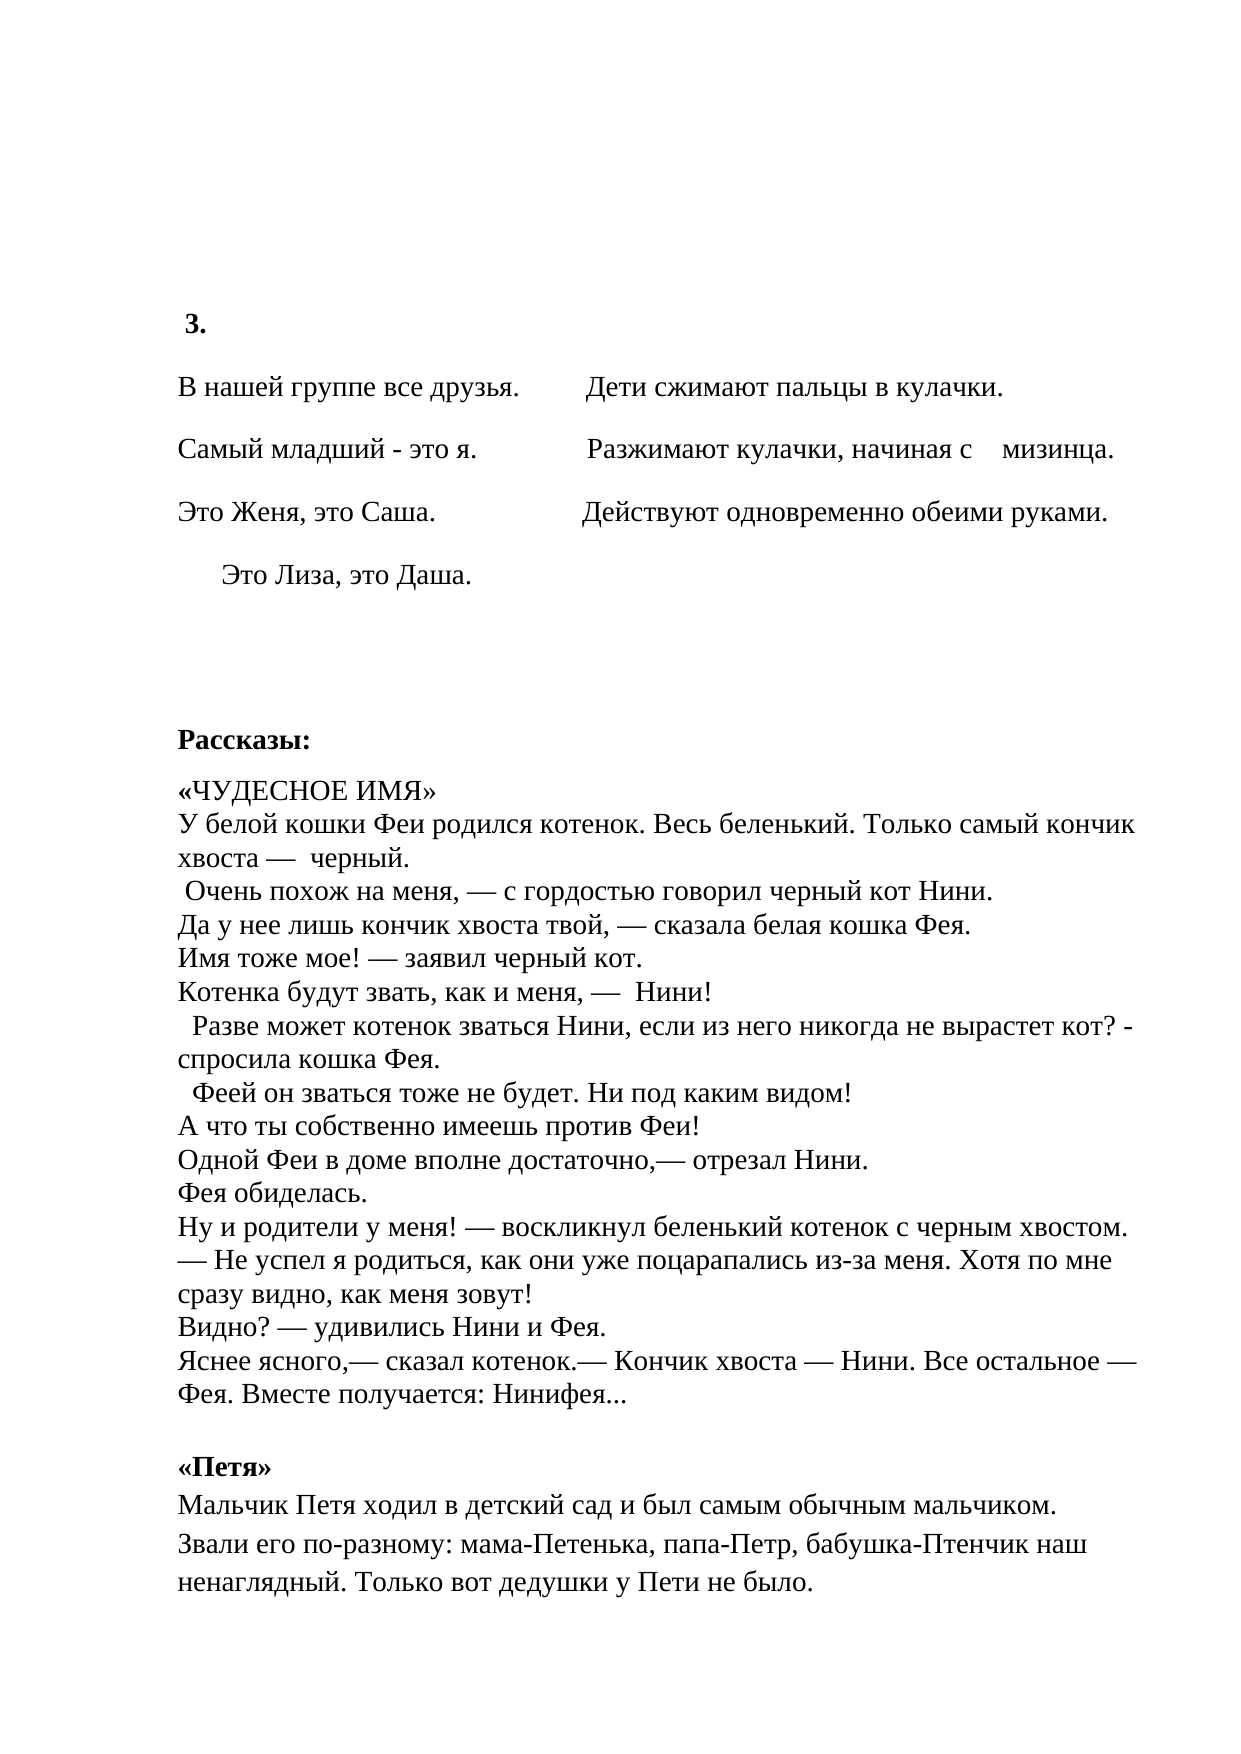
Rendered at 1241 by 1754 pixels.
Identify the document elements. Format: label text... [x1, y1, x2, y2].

text Яснее ясного,— сказал котенок.— Кончик хвоста — Нини. Все остальное — Фея. Вместе получается: Нинифея... [177, 1343, 1152, 1410]
text Одной Феи в доме вполне достаточно,— отрезал Нини. [177, 1142, 1152, 1175]
text Фея обиделась. [177, 1175, 1152, 1209]
text «ЧУДЕСНОЕ ИМЯ» [177, 773, 1152, 806]
text Рассказы: [177, 722, 1152, 755]
text Видно? — удивились Нини и Фея. [177, 1309, 1152, 1343]
text 3. [177, 306, 1152, 340]
text Это Женя, это Саша. Действуют одновременно обеими руками. [177, 494, 1152, 528]
text Ну и родители у меня! — воскликнул беленький котенок с черным хвостом. [177, 1209, 1152, 1242]
text У белой кошки Феи родился котенок. Весь беленький. Только самый кончик хвоста — черный. [177, 806, 1152, 873]
text Имя тоже мое! — заявил черный кот. [177, 941, 1152, 974]
text Самый младший - это я. Разжимают кулачки, начиная с мизинца. [177, 432, 1152, 465]
text Разве может котенок зваться Нини, если из него никогда не вырастет кот? - спросила кошка Фея. [177, 1008, 1152, 1075]
text «Петя» [177, 1449, 1152, 1482]
text А что ты собственно имеешь против Феи! [177, 1108, 1152, 1142]
text Очень похож на меня, — с гордостью говорил черный кот Нини. [177, 873, 1152, 907]
text Котенка будут звать, как и меня, — Нини! [177, 974, 1152, 1008]
text В нашей группе все друзья. Дети сжимают пальцы в кулачки. [177, 369, 1152, 402]
text — Не успел я родиться, как они уже поцарапались из-за меня. Хотя по мне сразу видно, как меня зовут! [177, 1242, 1152, 1309]
text Это Лиза, это Даша. [177, 557, 1152, 591]
text Мальчик Петя ходил в детский сад и был самым обычным мальчиком. [177, 1487, 1152, 1521]
text Феей он зваться тоже не будет. Ни под каким видом! [177, 1075, 1152, 1108]
text Да у нее лишь кончик хвоста твой, — сказала белая кошка Фея. [177, 907, 1152, 941]
text Звали его по-разному: мама-Петенька, папа-Петр, бабушка-Птенчик наш ненаглядный. Только вот дедушки у Пети не было. [177, 1526, 1152, 1598]
